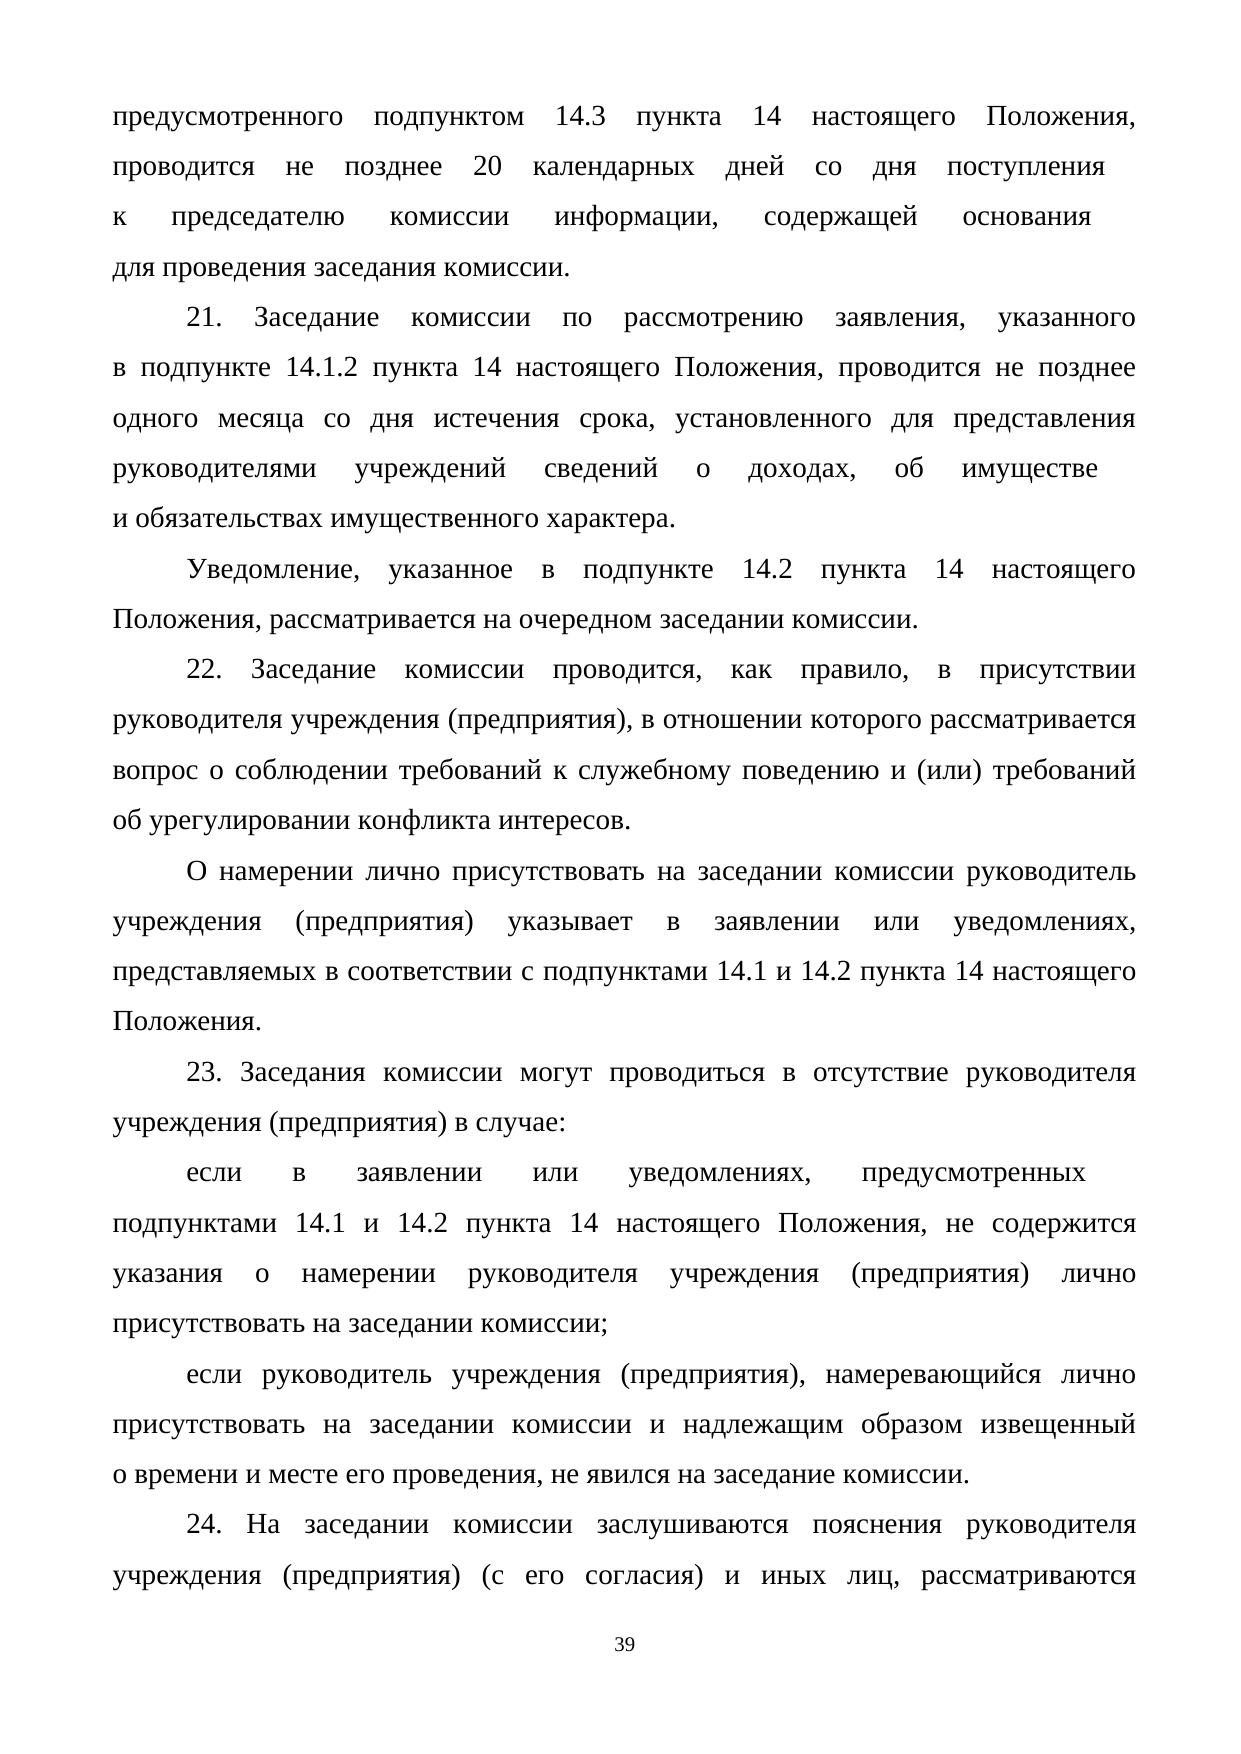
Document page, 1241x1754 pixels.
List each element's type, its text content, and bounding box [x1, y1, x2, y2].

text 21. Заседание комиссии по рассмотрению заявления, указанного в подпункте 14.1.2 пункта 14 настоящего Положения, проводится не позднее одного месяца со дня истечения срока, установленного для представления руководителями учреждений сведений о доходах, об имуществе и обязательствах имущественного характера. [112, 299, 1137, 534]
text 23. Заседания комиссии могут проводиться в отсутствие руководителя учреждения (предприятия) в случае: [112, 1054, 1137, 1138]
text если в заявлении или уведомлениях, предусмотренных подпунктами 14.1 и 14.2 пункта 14 настоящего Положения, не содержится указания о намерении руководителя учреждения (предприятия) лично присутствовать на заседании комиссии; [112, 1154, 1137, 1339]
text 22. Заседание комиссии проводится, как правило, в присутствии руководителя учреждения (предприятия), в отношении которого рассматривается вопрос о соблюдении требований к служебному поведению и (или) требований об урегулировании конфликта интересов. [112, 651, 1137, 836]
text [112, 1507, 1137, 1591]
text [112, 98, 1137, 282]
text если руководитель учреждения (предприятия), намеревающийся лично присутствовать на заседании комиссии и надлежащим образом извещенный о времени и месте его проведения, не явился на заседание комиссии. [112, 1356, 1137, 1490]
text Уведомление, указанное в подпункте 14.2 пункта 14 настоящего Положения, рассматривается на очередном заседании комиссии. [112, 551, 1137, 634]
text О намерении лично присутствовать на заседании комиссии руководитель учреждения (предприятия) указывает в заявлении или уведомлениях, представляемых в соответствии с подпунктами 14.1 и 14.2 пункта 14 настоящего Положения. [112, 853, 1137, 1037]
